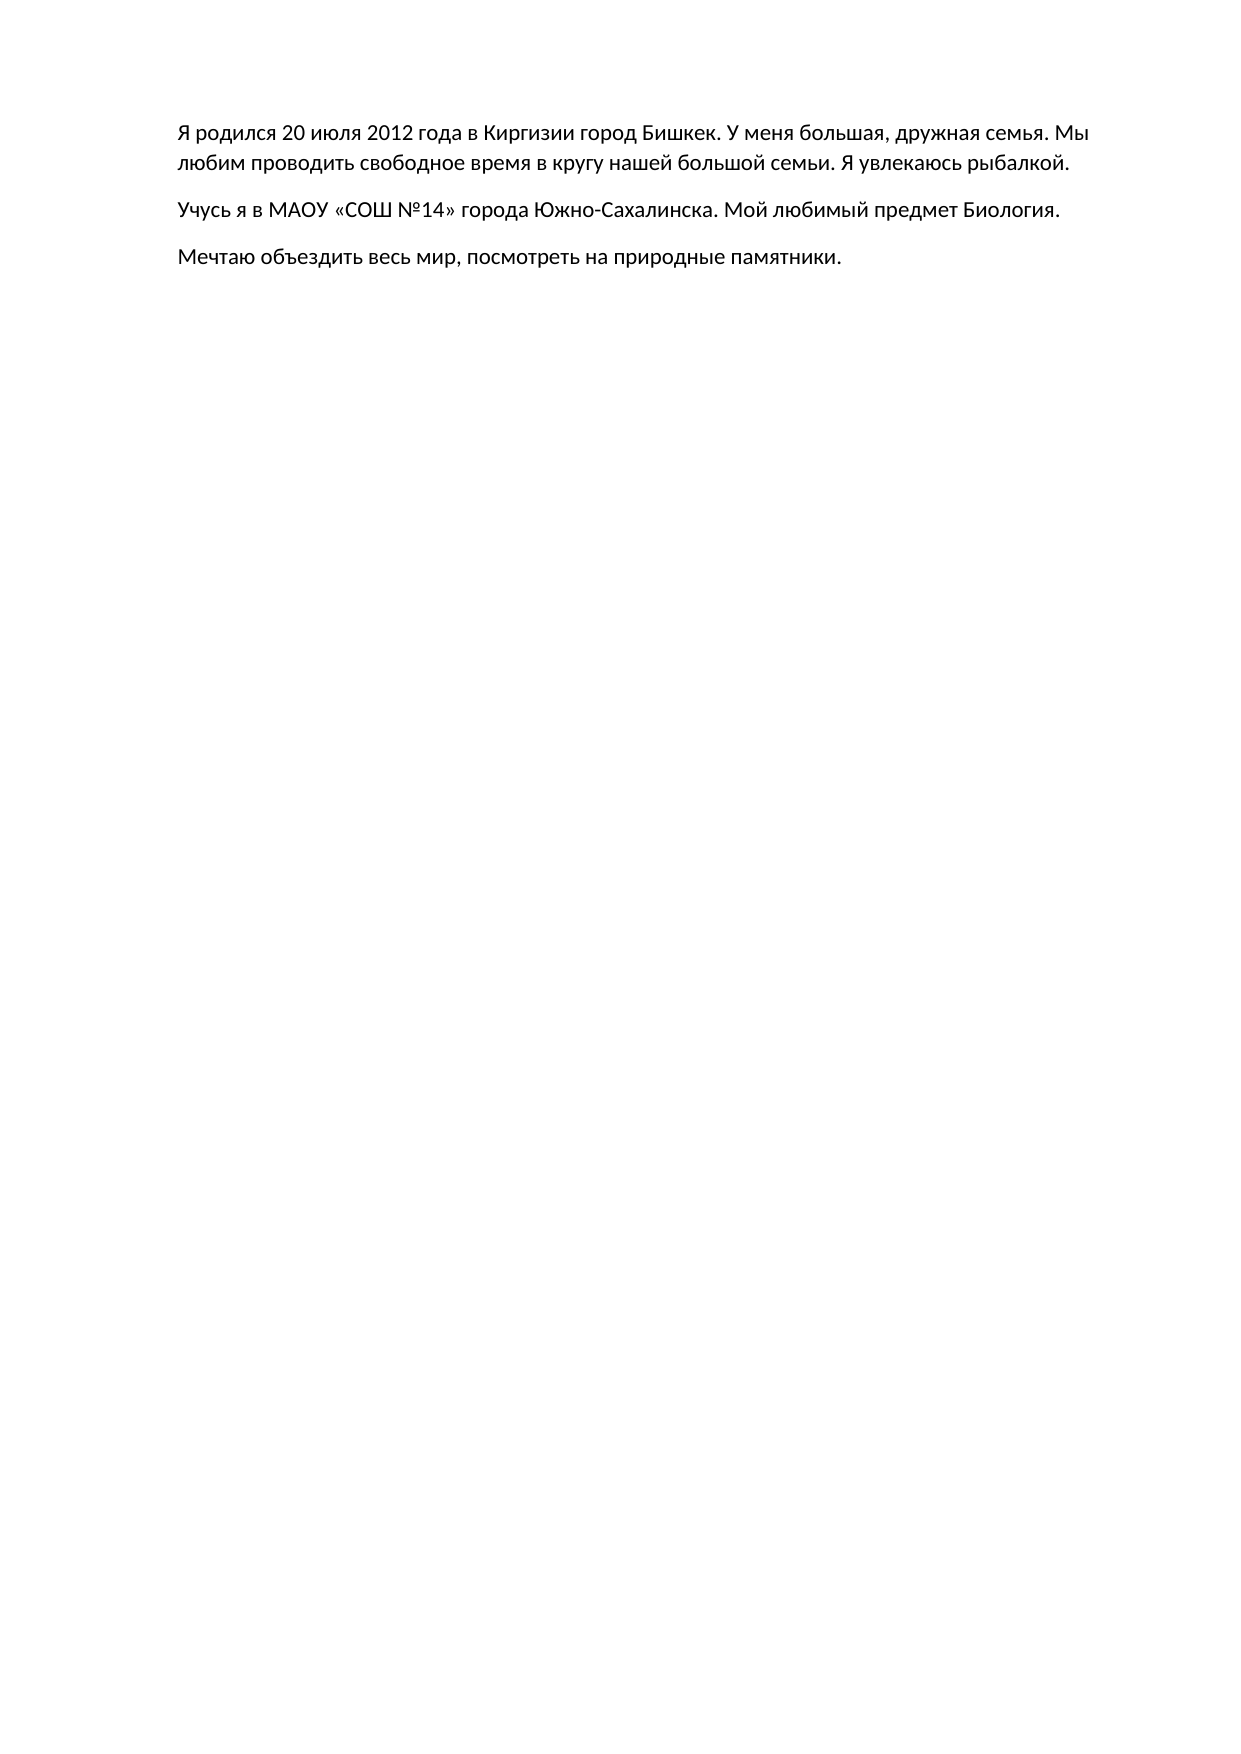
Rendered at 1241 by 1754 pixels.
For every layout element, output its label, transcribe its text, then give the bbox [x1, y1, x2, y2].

text Мечтаю объездить весь мир, посмотреть на природные памятники. [177, 242, 1152, 270]
text Учусь я в МАОУ «СОШ №14» города Южно-Сахалинска. Мой любимый предмет Биология. [177, 195, 1152, 223]
text Я родился 20 июля 2012 года в Киргизии город Бишкек. У меня большая, дружная семья. Мы любим проводить свободное время в кругу нашей большой семьи. Я увлекаюсь рыбалкой. [177, 118, 1152, 176]
